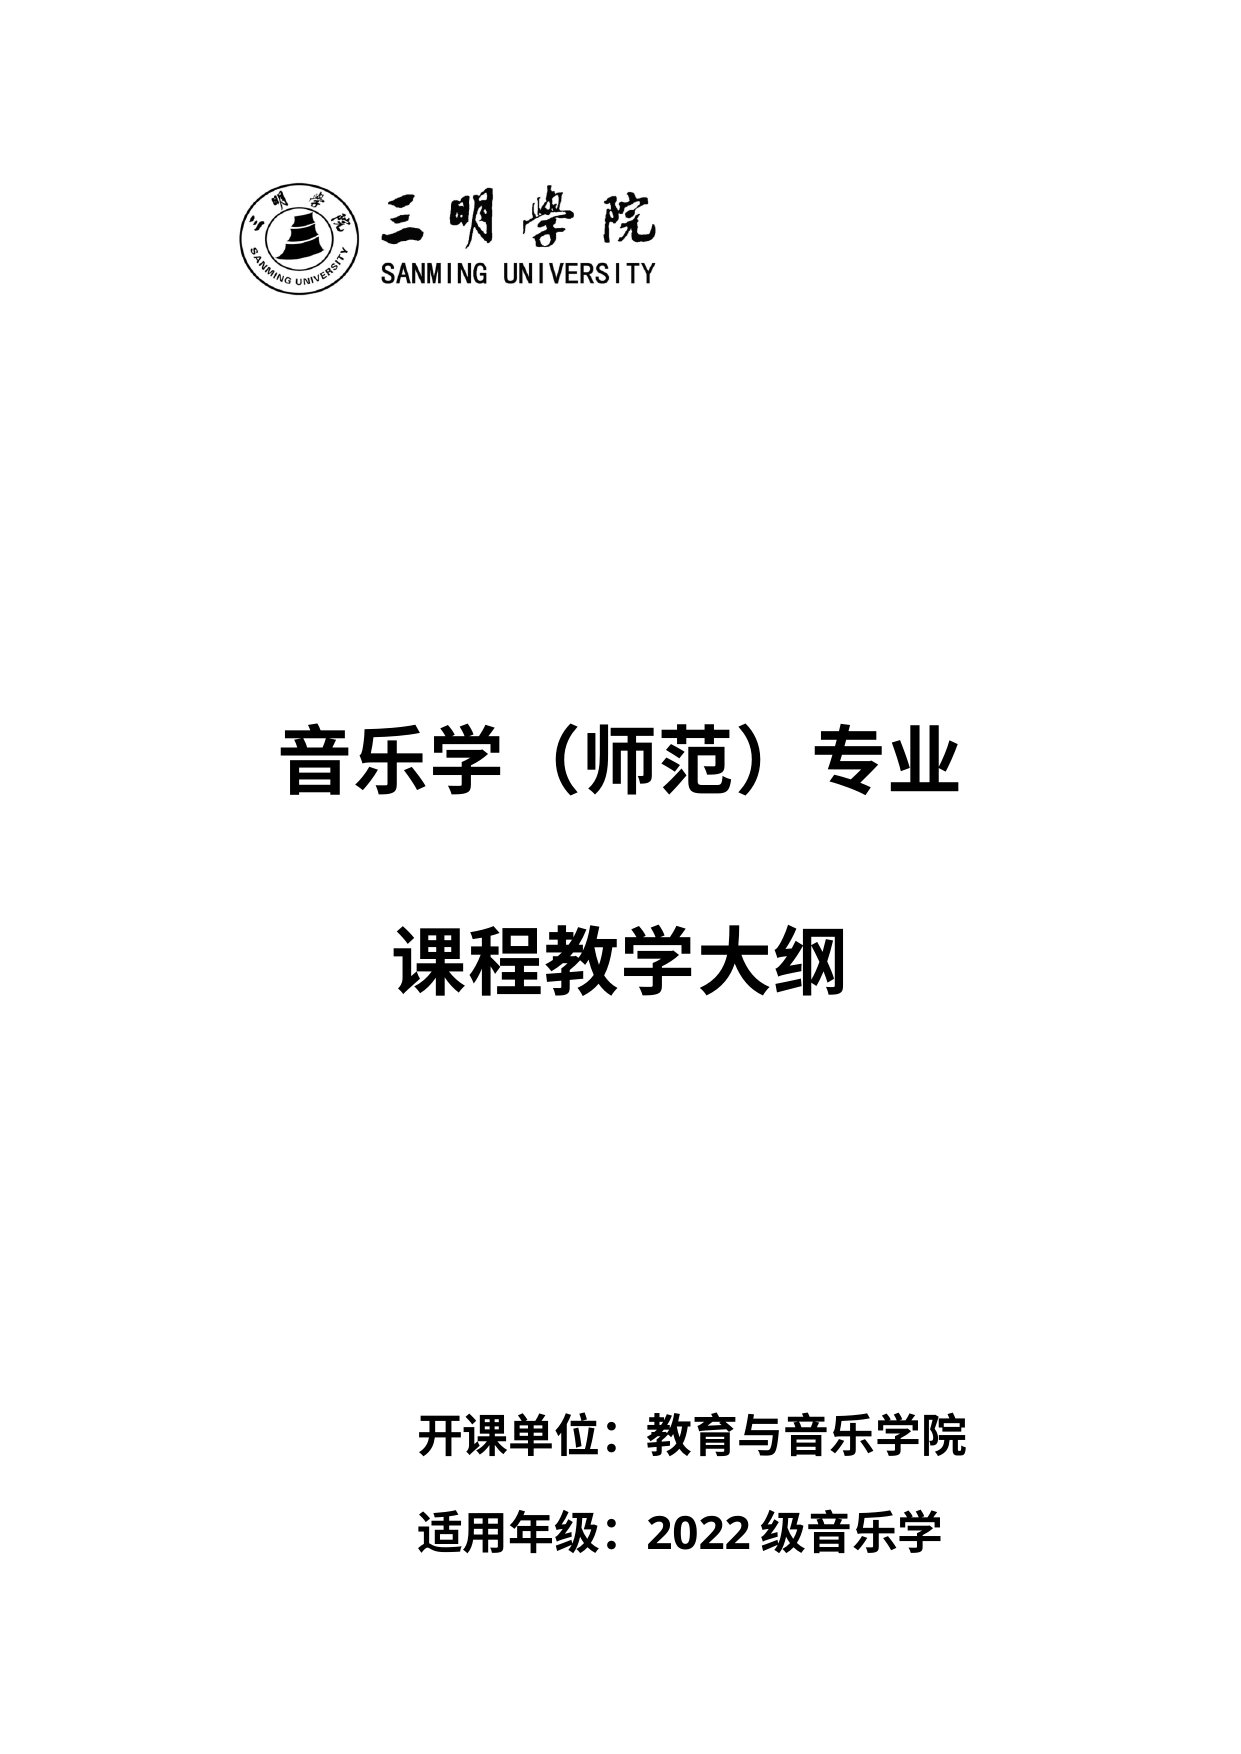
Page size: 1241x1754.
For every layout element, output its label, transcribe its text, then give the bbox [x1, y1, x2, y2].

text 课程教学大纲 [187, 892, 1053, 1022]
picture [231, 162, 722, 307]
text 音乐学（师范）专业 [187, 691, 1053, 821]
text 适用年级：2022级音乐学 [187, 1481, 1053, 1578]
text 开课单位：教育与音乐学院 [187, 1383, 1053, 1481]
